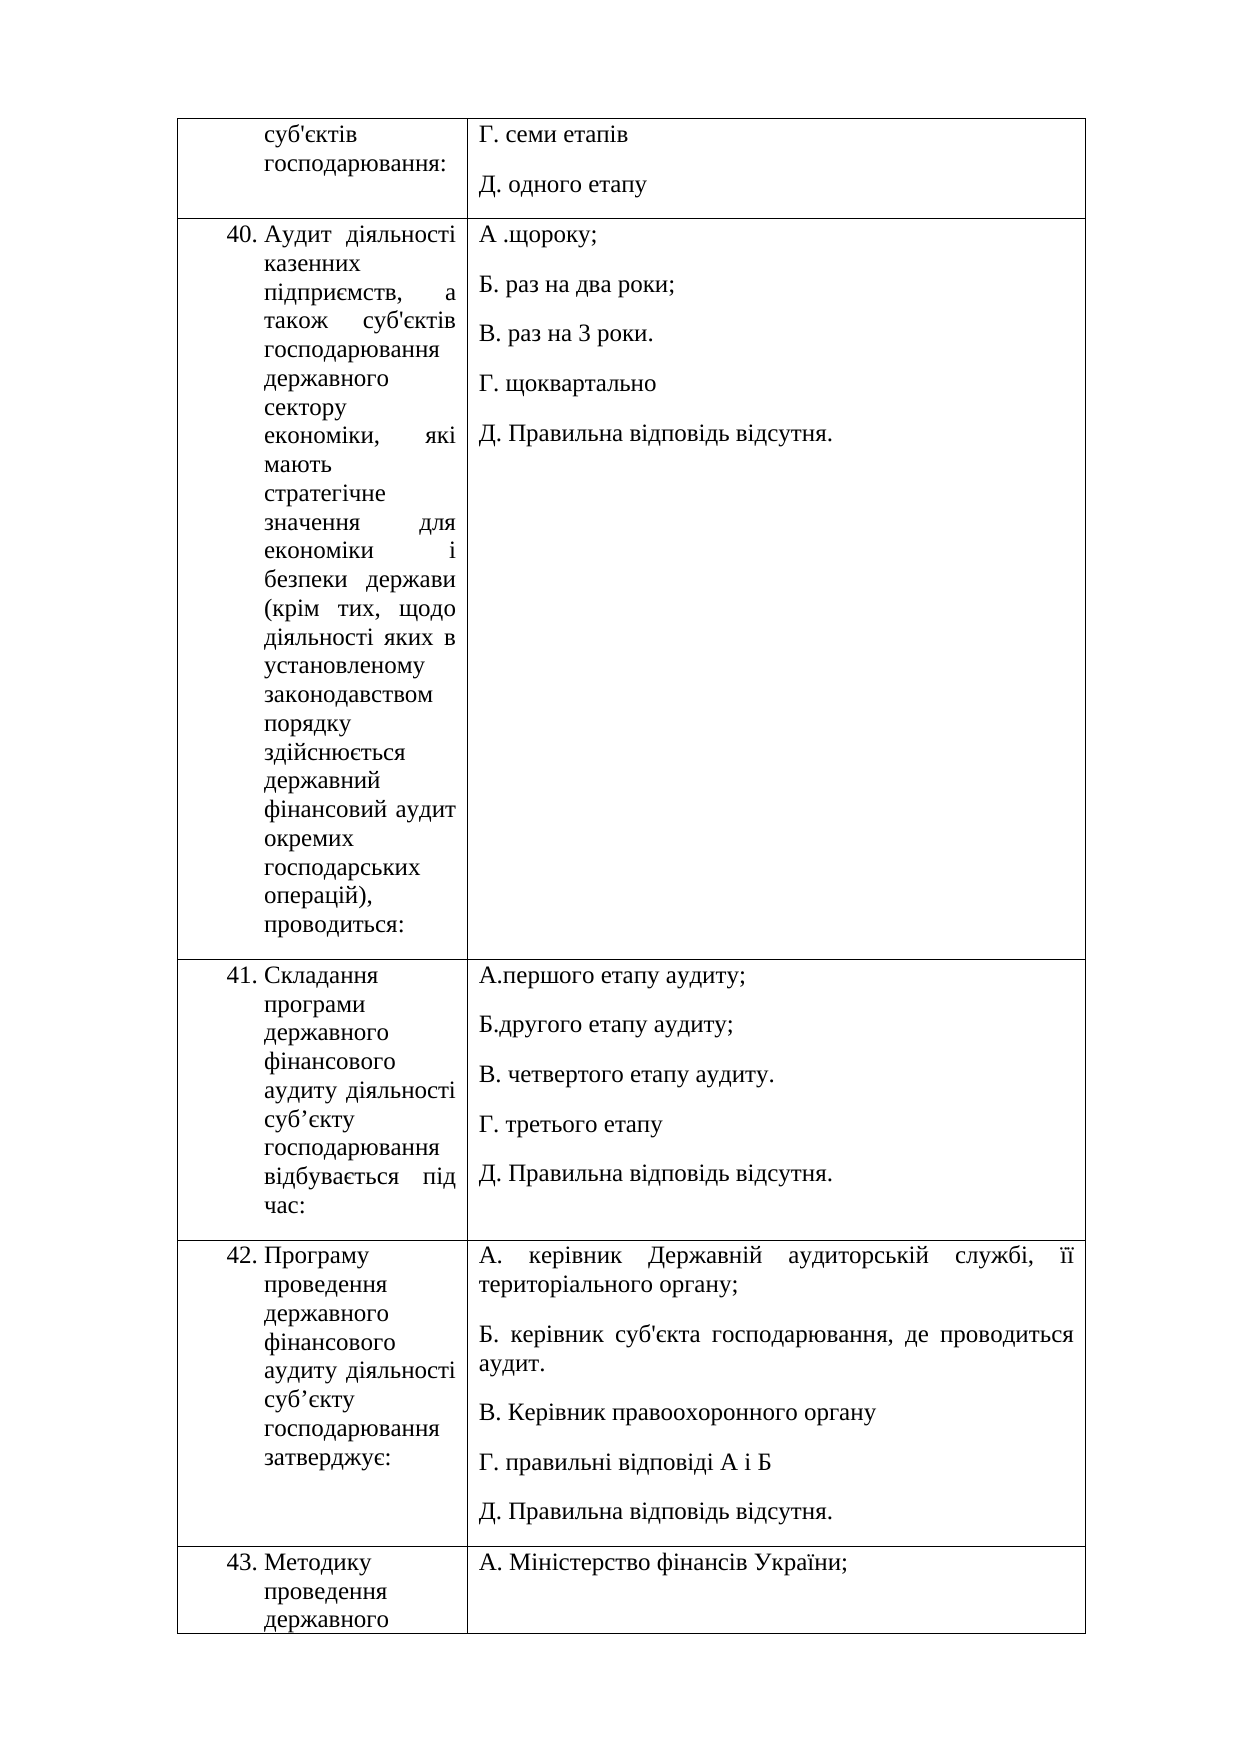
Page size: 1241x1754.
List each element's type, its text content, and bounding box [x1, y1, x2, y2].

table_cell А.першого етапу аудиту; Б.другого етапу аудиту; В. четвертого етапу аудиту. Г. третього етапу Д. Правильна відповідь відсутня. [468, 960, 1085, 1239]
table_cell Програму проведення державного фінансового аудиту діяльності суб’єкту господарювання затверджує: [178, 1241, 467, 1546]
table_cell Аудит діяльності казенних підприємств, а також суб'єктів господарювання державного сектору економіки, які мають стратегічне значення для економіки і безпеки держави (крім тих, щодо діяльності яких в установленому законодавством порядку здійснюється державний фінансовий аудит окремих господарських операцій), проводиться: [178, 219, 467, 959]
table_cell А .щороку; Б. раз на два роки; В. раз на 3 роки. Г. щоквартально Д. Правильна відповідь відсутня. [468, 219, 1085, 959]
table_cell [178, 1547, 467, 1633]
table_cell А. керівник Державній аудиторській службі, її територіального органу; Б. керівник суб'єкта господарювання, де проводиться аудит. В. Керівник правоохоронного органу Г. правильні відповіді А і Б Д. Правильна відповідь відсутня. [468, 1241, 1085, 1546]
table_cell Складання програми державного фінансового аудиту діяльності суб’єкту господарювання відбувається під час: [178, 960, 467, 1239]
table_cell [468, 1547, 1085, 1633]
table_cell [468, 119, 1085, 218]
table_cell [178, 119, 467, 218]
